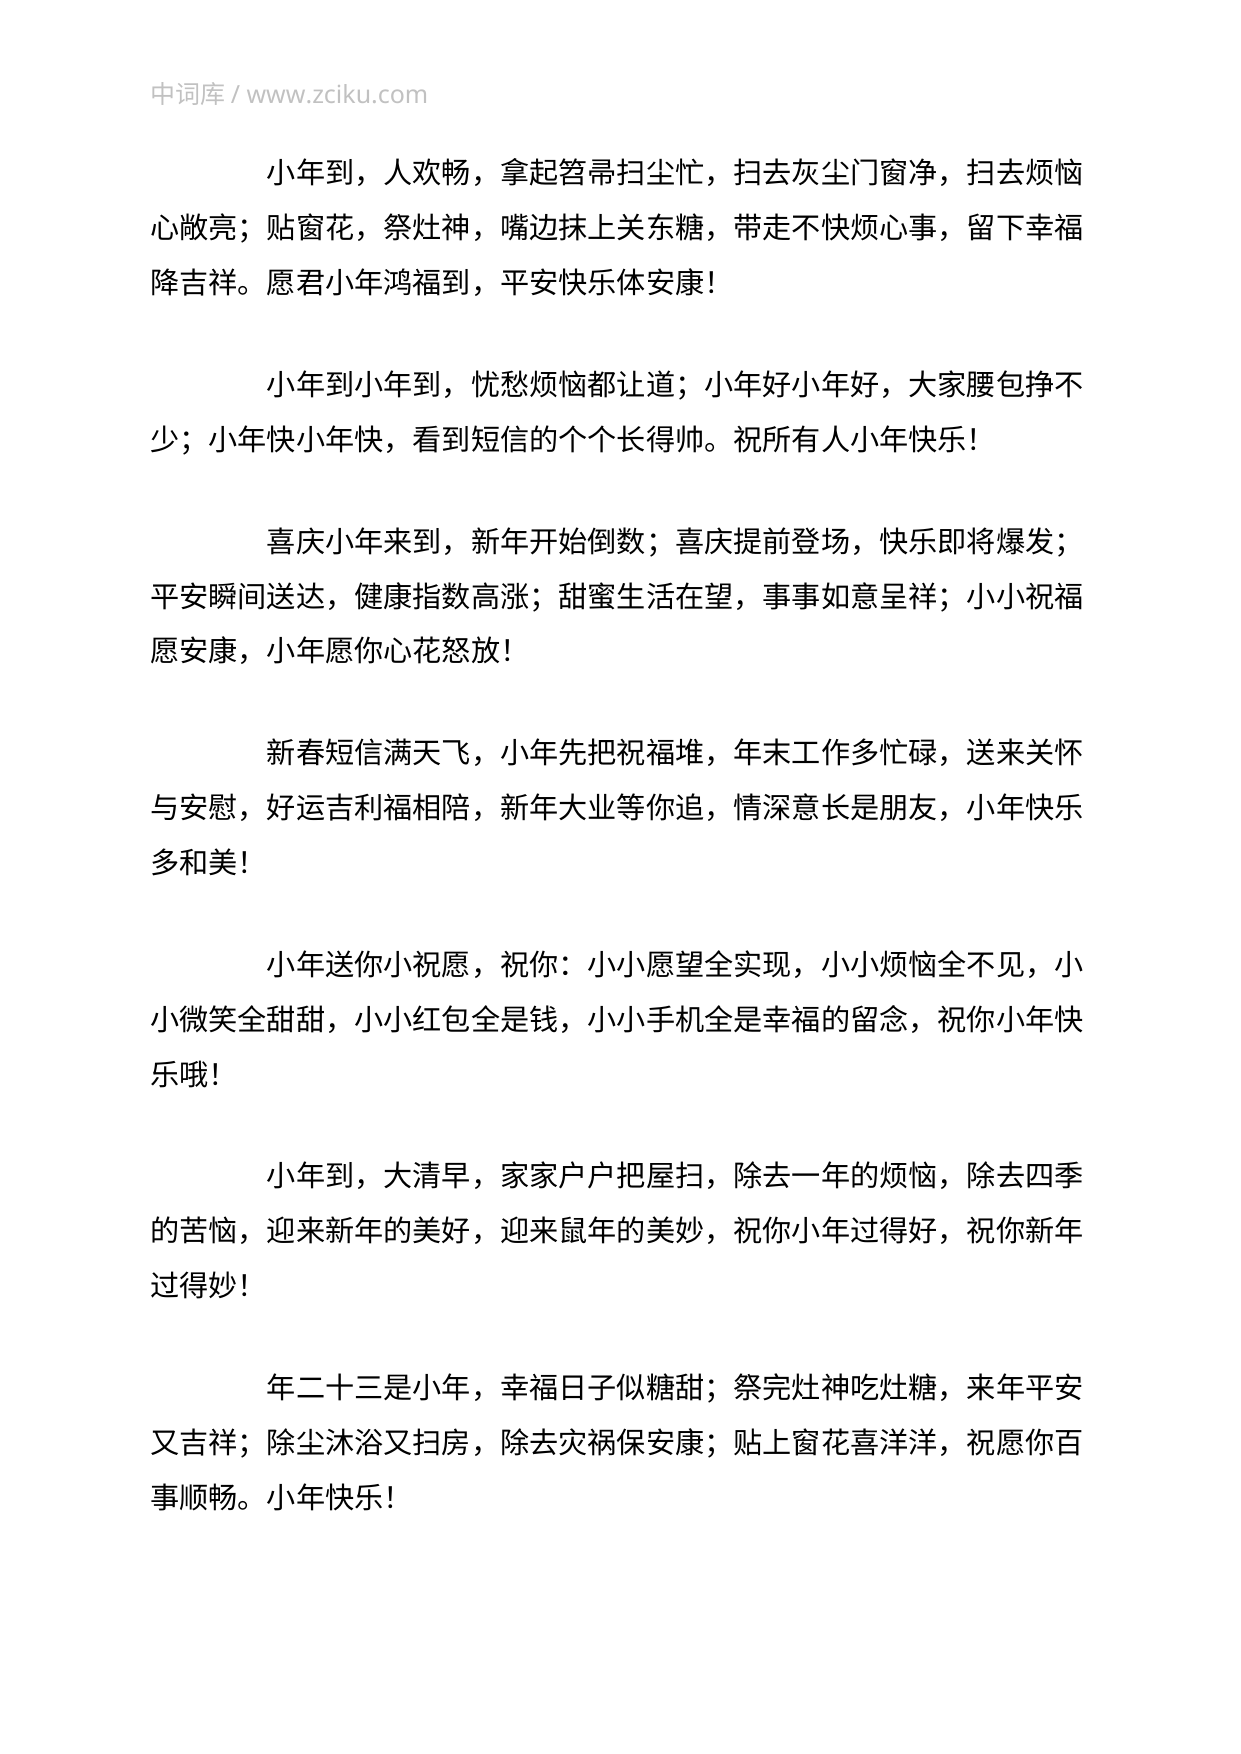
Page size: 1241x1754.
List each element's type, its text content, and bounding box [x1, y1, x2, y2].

text 小年到，大清早，家家户户把屋扫，除去一年的烦恼，除去四季的苦恼，迎来新年的美好，迎来鼠年的美妙，祝你小年过得好，祝你新年过得妙！ [150, 1153, 1090, 1305]
text 喜庆小年来到，新年开始倒数；喜庆提前登场，快乐即将爆发；平安瞬间送达，健康指数高涨；甜蜜生活在望，事事如意呈祥；小小祝福愿安康，小年愿你心花怒放！ [150, 518, 1090, 670]
text 小年到，人欢畅，拿起笤帚扫尘忙，扫去灰尘门窗净，扫去烦恼心敞亮；贴窗花，祭灶神，嘴边抹上关东糖，带走不快烦心事，留下幸福降吉祥。愿君小年鸿福到，平安快乐体安康！ [150, 150, 1090, 302]
text 小年送你小祝愿，祝你：小小愿望全实现，小小烦恼全不见，小小微笑全甜甜，小小红包全是钱，小小手机全是幸福的留念，祝你小年快乐哦！ [150, 941, 1090, 1093]
text 新春短信满天飞，小年先把祝福堆，年末工作多忙碌，送来关怀与安慰，好运吉利福相陪，新年大业等你追，情深意长是朋友，小年快乐多和美！ [150, 730, 1090, 882]
text 年二十三是小年，幸福日子似糖甜；祭完灶神吃灶糖，来年平安又吉祥；除尘沐浴又扫房，除去灾祸保安康；贴上窗花喜洋洋，祝愿你百事顺畅。小年快乐！ [150, 1364, 1090, 1517]
text 小年到小年到，忧愁烦恼都让道；小年好小年好，大家腰包挣不少；小年快小年快，看到短信的个个长得帅。祝所有人小年快乐！ [150, 362, 1090, 459]
